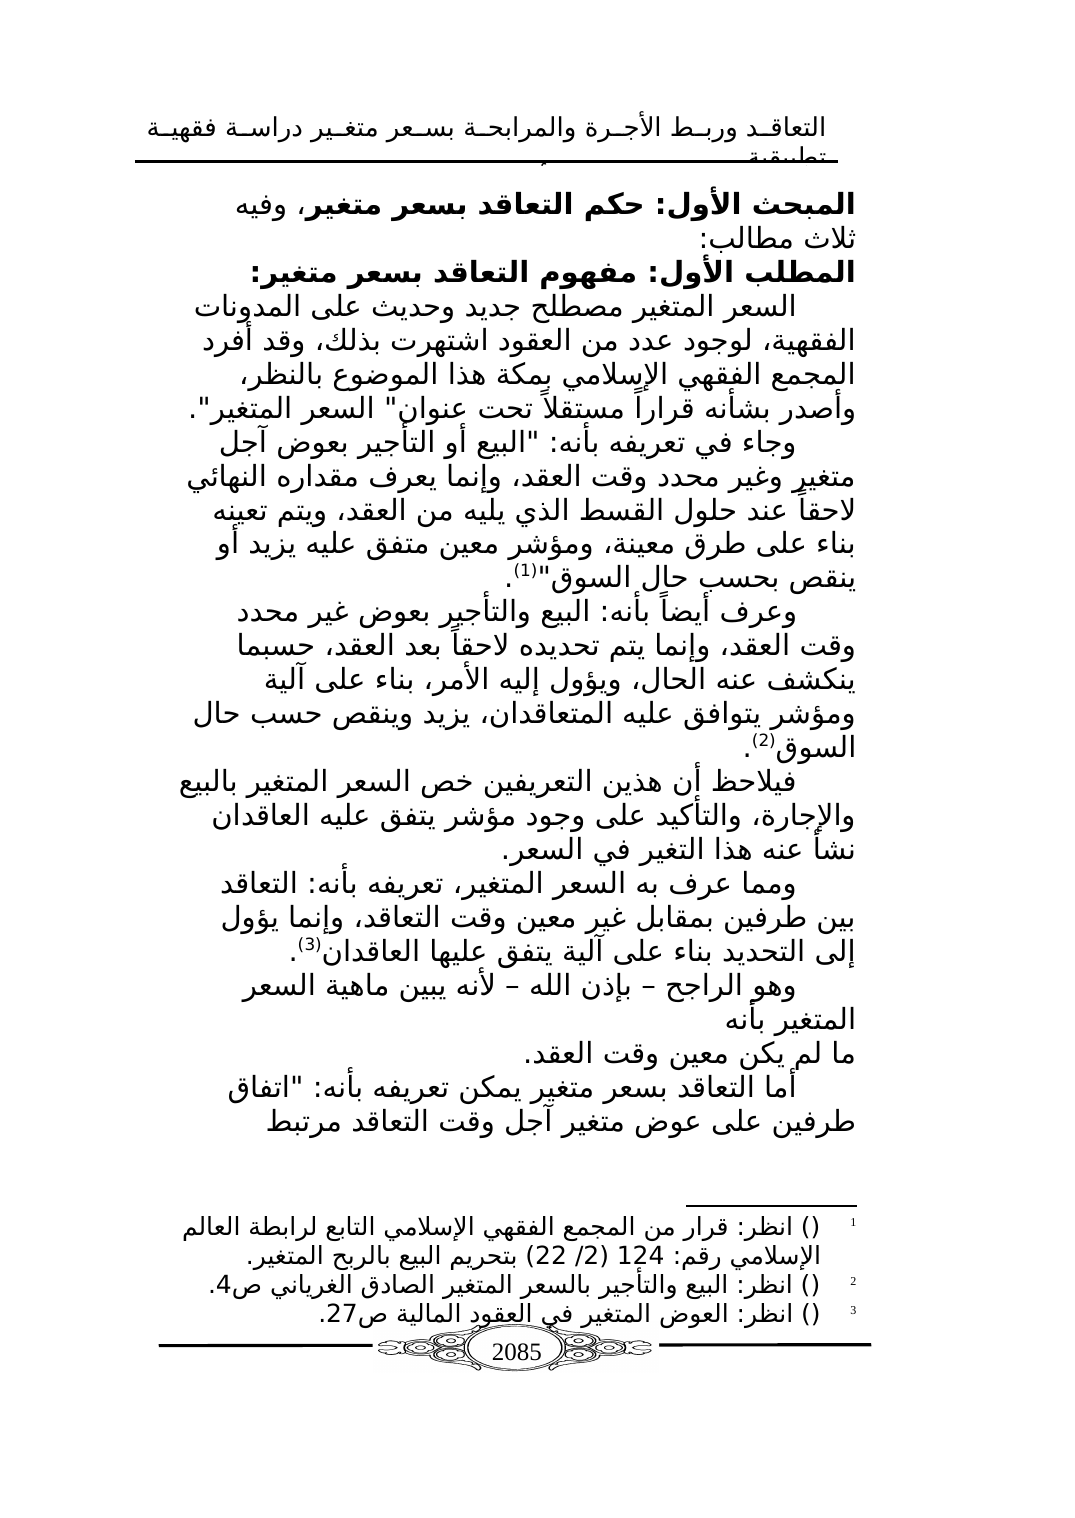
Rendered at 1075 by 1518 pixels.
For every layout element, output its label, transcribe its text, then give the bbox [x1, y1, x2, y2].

text المبحث الأول: حكم التعاقد بسعر متغير، وفيه ثلاث مطالب: [177, 187, 856, 255]
text وهو الراجح – بإذن الله – لأنه يبين ماهية السعر المتغير بأنه ما لم يكن معين وقت العقد. [177, 968, 856, 1070]
text المطلب الأول: مفهوم التعاقد بسعر متغير: [177, 255, 856, 289]
text ومما عرف به السعر المتغير، تعريفه بأنه: التعاقد بين طرفين بمقابل غير معين وقت التعاقد، وإنما يؤول إلى التحديد بناء على آلية يتفق عليها العاقدان(). [177, 866, 856, 968]
text أما التعاقد بسعر متغير يمكن تعريفه بأنه: "اتفاق طرفين على عوض متغير آجل وقت التعاقد مرتبط بمؤشر معين سواء كان العوض محددًا أو غير محدد". [177, 1070, 856, 1138]
text فيلاحظ أن هذين التعريفين خص السعر المتغير بالبيع والإجارة، والتأكيد على وجود مؤشر يتفق عليه العاقدان نشأ عنه هذا التغير في السعر. [177, 764, 856, 866]
text وجاء في تعريفه بأنه: "البيع أو التأجير بعوض آجل متغير وغير محدد وقت العقد، وإنما يعرف مقداره النهائي لاحقاً عند حلول القسط الذي يليه من العقد، ويتم تعينه بناء على طرق معينة، ومؤشر معين متفق عليه يزيد أو ينقص بحسب حال السوق"(). [177, 425, 856, 595]
text وعرف أيضاً بأنه: البيع والتأجير بعوض غير محدد وقت العقد، وإنما يتم تحديده لاحقاً بعد العقد، حسبما ينكشف عنه الحال، ويؤول إليه الأمر، بناء على آلية ومؤشر يتوافق عليه المتعاقدان، يزيد وينقص حسب حال السوق(). [177, 595, 856, 764]
picture [372, 1321, 660, 1373]
text السعر المتغير مصطلح جديد وحديث على المدونات الفقهية، لوجود عدد من العقود اشتهرت بذلك، وقد أفرد المجمع الفقهي الإسلامي بمكة هذا الموضوع بالنظر، وأصدر بشأنه قراراً مستقلاً تحت عنوان" السعر المتغير". [177, 289, 856, 425]
